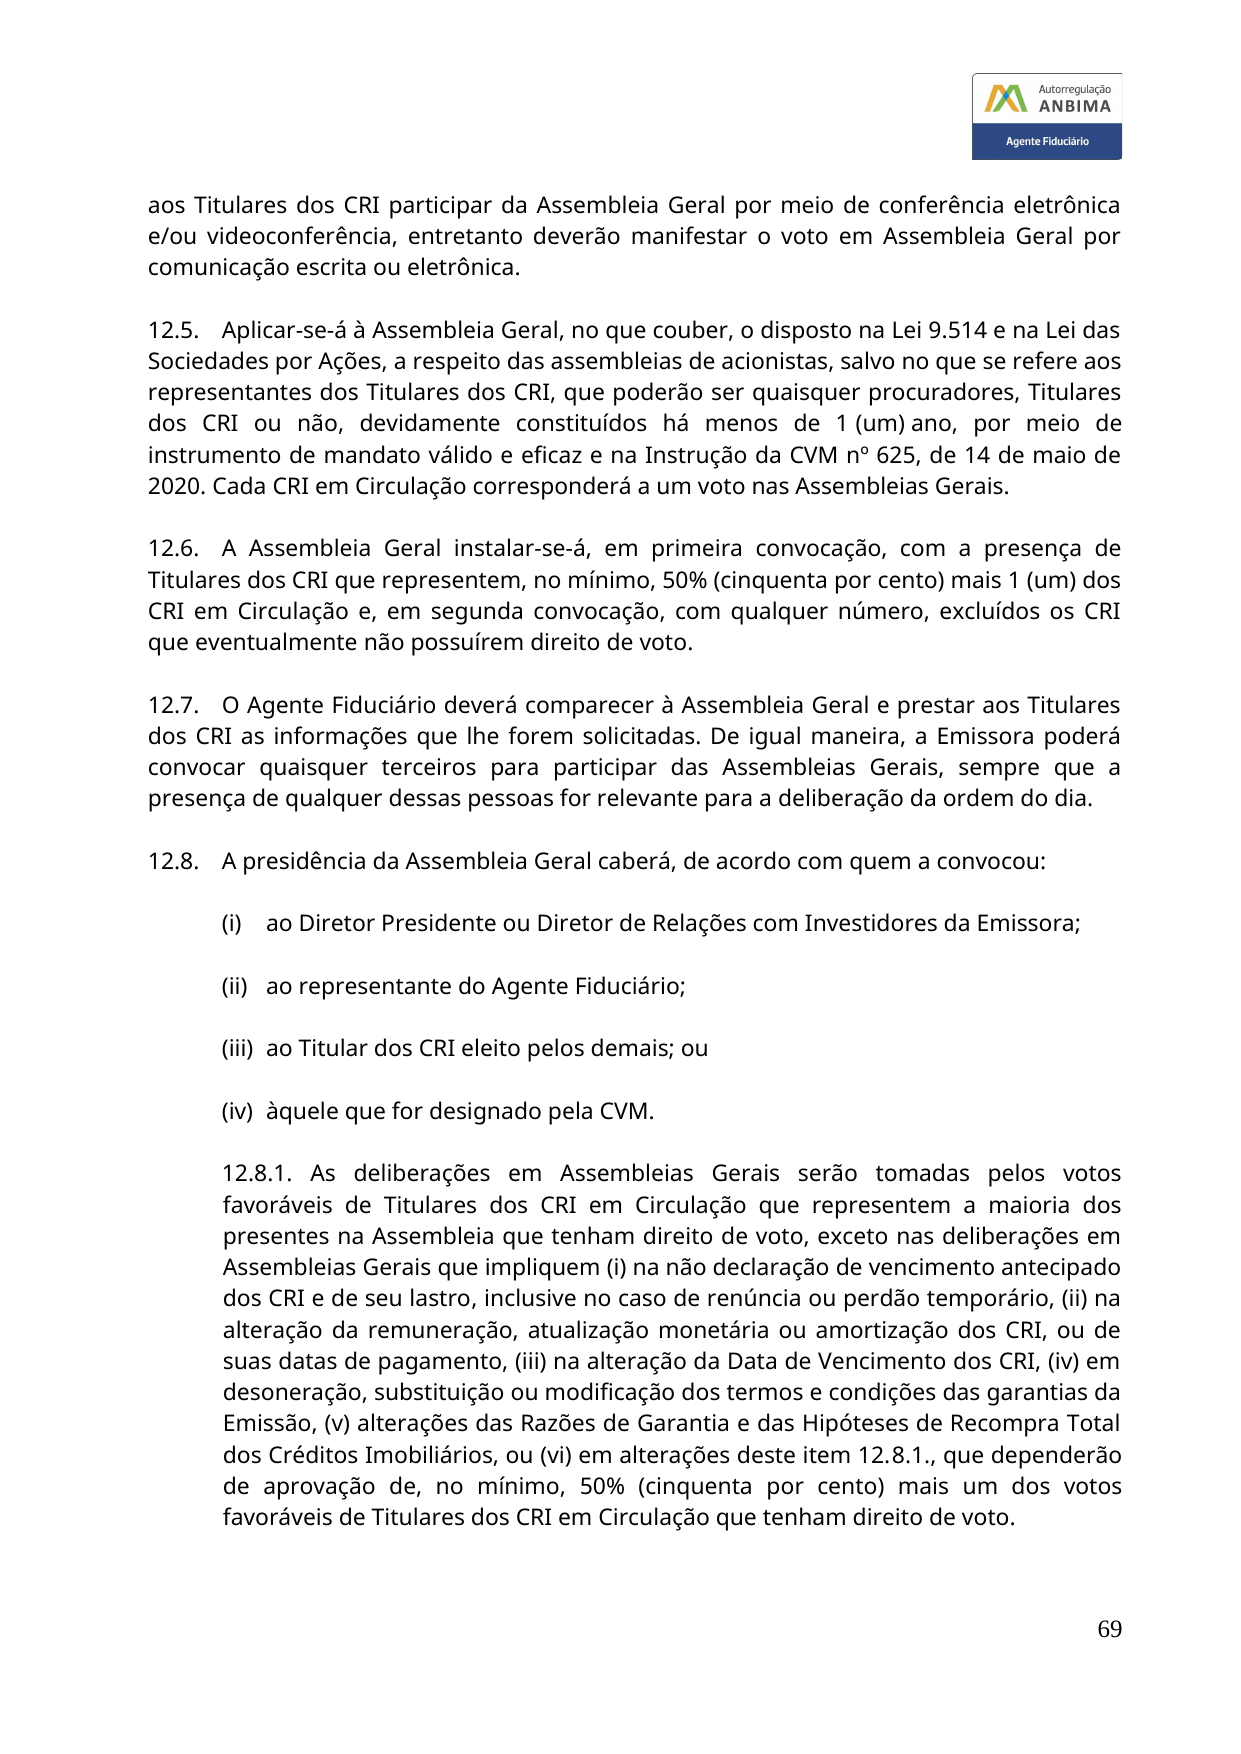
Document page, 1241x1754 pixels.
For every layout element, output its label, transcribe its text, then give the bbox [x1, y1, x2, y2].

list ao representante do Agente Fiduciário; [222, 970, 1122, 1001]
list A Assembleia Geral instalar-se-á, em primeira convocação, com a presença de Titulares dos CRI que representem, no mínimo, 50% (cinquenta por cento) mais 1 (um) dos CRI em Circulação e, em segunda convocação, com qualquer número, excluídos os CRI que eventualmente não possuírem direito de voto. [148, 532, 1122, 657]
list O Agente Fiduciário deverá comparecer à Assembleia Geral e prestar aos Titulares dos CRI as informações que lhe forem solicitadas. De igual maneira, a Emissora poderá convocar quaisquer terceiros para participar das Assembleias Gerais, sempre que a presença de qualquer dessas pessoas for relevante para a deliberação da ordem do dia. [148, 688, 1122, 813]
list As deliberações em Assembleias Gerais serão tomadas pelos votos favoráveis de Titulares dos CRI em Circulação que representem a maioria dos presentes na Assembleia que tenham direito de voto, exceto nas deliberações em Assembleias Gerais que impliquem (i) na não declaração de vencimento antecipado dos CRI e de seu lastro, inclusive no caso de renúncia ou perdão temporário, (ii) na alteração da remuneração, atualização monetária ou amortização dos CRI, ou de suas datas de pagamento, (iii) na alteração da Data de Vencimento dos CRI, (iv) em desoneração, substituição ou modificação dos termos e condições das garantias da Emissão, (v) alterações das Razões de Garantia e das Hipóteses de Recompra Total dos Créditos Imobiliários, ou (vi) em alterações deste item 12.8.1., que dependerão de aprovação de, no mínimo, 50% (cinquenta por cento) mais um dos votos favoráveis de Titulares dos CRI em Circulação que tenham direito de voto. [222, 1157, 1122, 1532]
list A presidência da Assembleia Geral caberá, de acordo com quem a convocou: [148, 845, 1122, 876]
picture [972, 73, 1123, 160]
list ao Diretor Presidente ou Diretor de Relações com Investidores da Emissora; [222, 907, 1122, 938]
list ao Titular dos CRI eleito pelos demais; ou [222, 1032, 1122, 1063]
list Aplicar-se-á à Assembleia Geral, no que couber, o disposto na Lei 9.514 e na Lei das Sociedades por Ações, a respeito das assembleias de acionistas, salvo no que se refere aos representantes dos Titulares dos CRI, que poderão ser quaisquer procuradores, Titulares dos CRI ou não, devidamente constituídos há menos de 1 (um) ano, por meio de instrumento de mandato válido e eficaz e na Instrução da CVM nº 625, de 14 de maio de 2020. Cada CRI em Circulação corresponderá a um voto nas Assembleias Gerais. [148, 313, 1122, 501]
list àquele que for designado pela CVM. [222, 1095, 1122, 1126]
